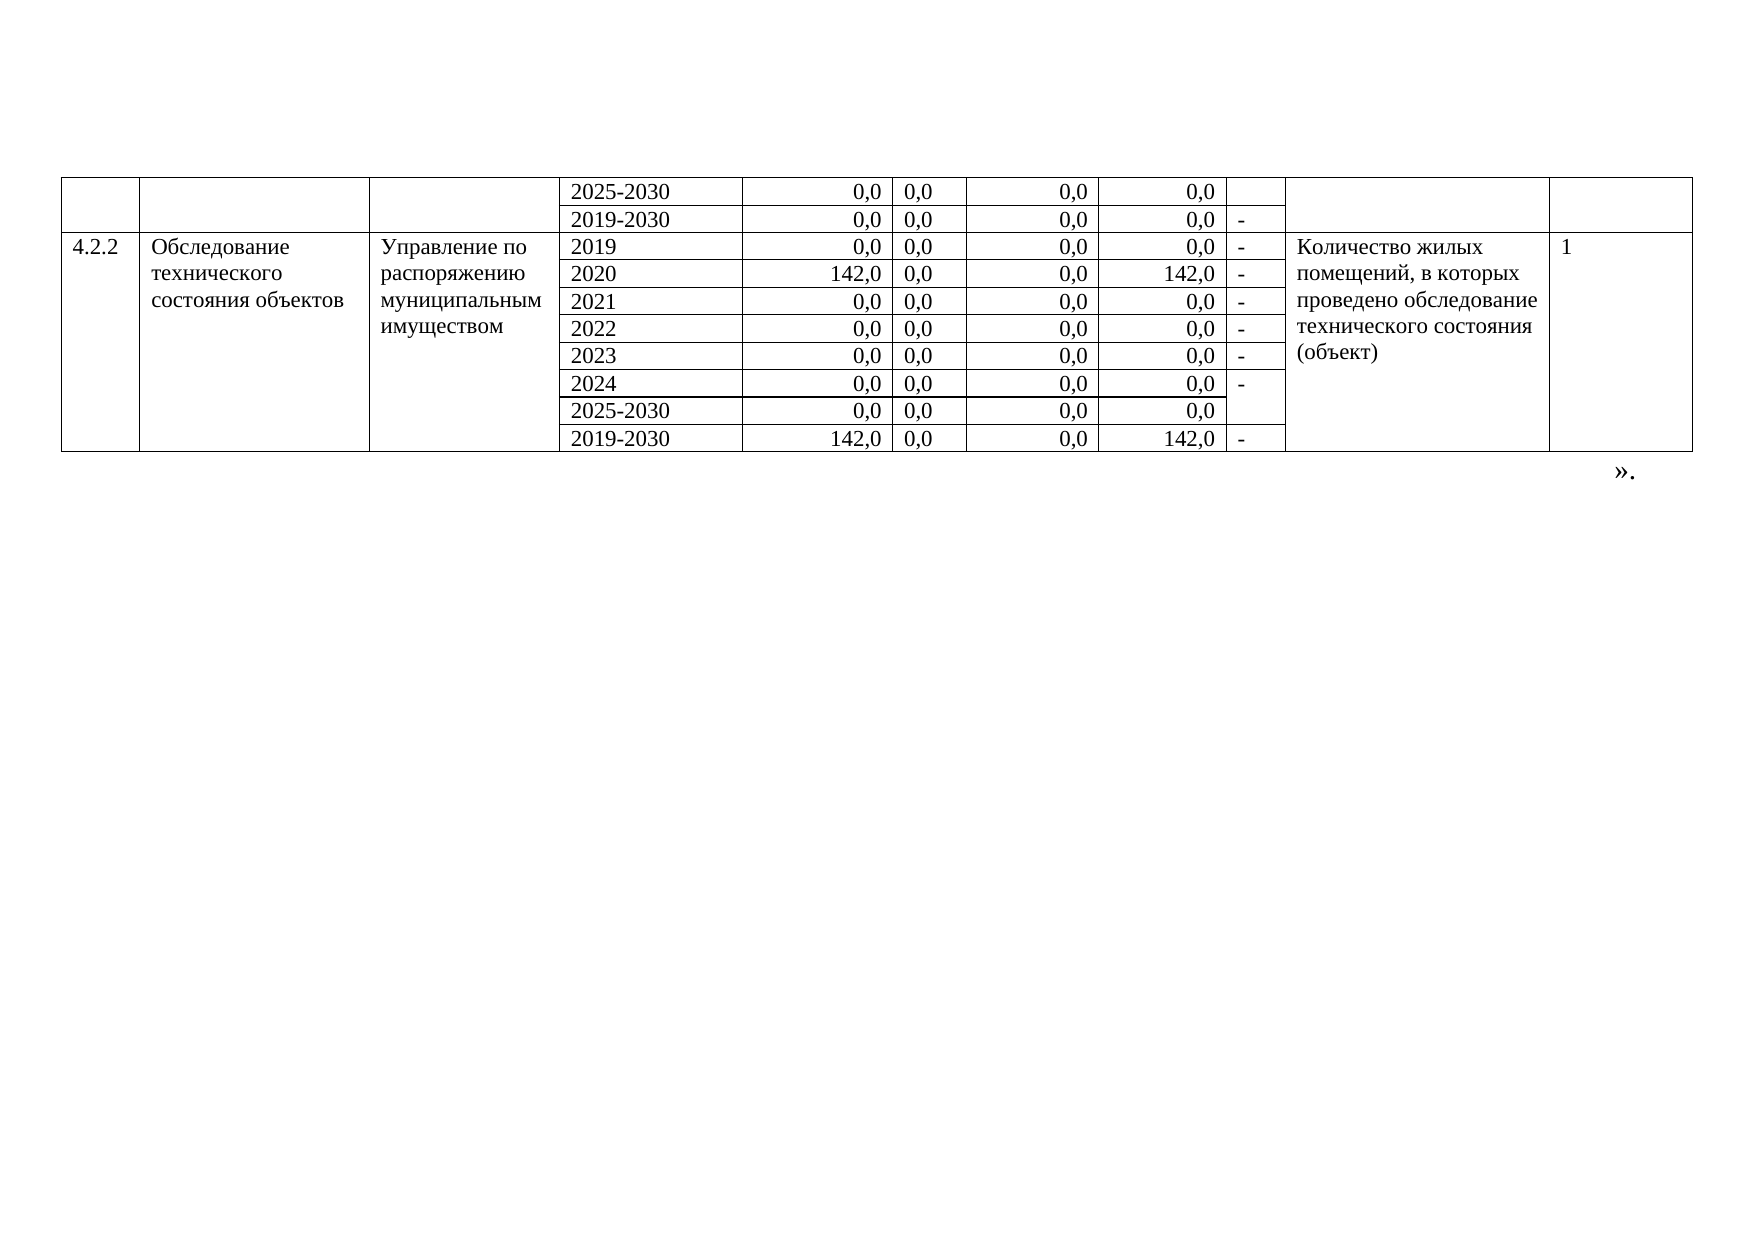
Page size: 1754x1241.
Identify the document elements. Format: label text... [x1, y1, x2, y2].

table_cell 142,0 [743, 425, 892, 451]
table_cell - [1227, 233, 1285, 259]
table_cell 142,0 [743, 260, 892, 287]
table_cell 2019-2030 [560, 425, 742, 451]
table_cell 0,0 [893, 315, 966, 342]
table_cell 0,0 [1099, 370, 1226, 396]
table_cell - [1227, 178, 1285, 204]
table_cell 0,0 [1099, 206, 1226, 232]
table_cell 0,0 [967, 343, 1098, 369]
table_cell 0,0 [743, 398, 892, 424]
table_cell 0,0 [1099, 233, 1226, 259]
text ». [118, 452, 1636, 486]
table_cell 2019-2030 [560, 206, 742, 232]
table_cell 4.2.2 [62, 233, 139, 451]
table_cell 0,0 [1099, 178, 1226, 204]
table_cell - [1227, 425, 1285, 451]
table_cell 0,0 [893, 288, 966, 314]
table_cell 0,0 [967, 206, 1098, 232]
table_cell - [1227, 206, 1285, 232]
table_cell 2023 [560, 343, 742, 369]
table_cell 0,0 [893, 370, 966, 396]
table_cell 0,0 [743, 343, 892, 369]
table_cell 2025-2030 [560, 398, 742, 424]
table_cell 0,0 [893, 343, 966, 369]
table_cell 0,0 [967, 370, 1098, 396]
table_cell - [1227, 315, 1285, 342]
table_cell 2019 [560, 233, 742, 259]
table_cell Обследование технического состояния объектов [140, 233, 369, 451]
table_cell 0,0 [893, 206, 966, 232]
table_cell 0,0 [743, 370, 892, 396]
table_cell 0,0 [743, 178, 892, 204]
table_cell 0,0 [1099, 343, 1226, 369]
table_cell 0,0 [893, 233, 966, 259]
table_cell - [1227, 260, 1285, 287]
table_cell Количество жилых помещений, в которых проведено обследование технического состояния (объект) [1286, 233, 1549, 451]
table_cell 1 [1550, 233, 1692, 451]
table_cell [370, 233, 559, 451]
table_cell 0,0 [967, 425, 1098, 451]
table_cell 0,0 [1099, 288, 1226, 314]
table_cell 2020 [560, 260, 742, 287]
table_cell 2025-2030 [560, 178, 742, 204]
table_cell 0,0 [743, 206, 892, 232]
table_cell 2021 [560, 288, 742, 314]
table_cell 0,0 [967, 315, 1098, 342]
table_cell 0,0 [1099, 398, 1226, 424]
table_cell 0,0 [967, 233, 1098, 259]
table_cell 0,0 [893, 425, 966, 451]
table_cell 2024 [560, 370, 742, 396]
table_cell 0,0 [967, 178, 1098, 204]
table_cell 2022 [560, 315, 742, 342]
table_cell 0,0 [743, 233, 892, 259]
table_cell 0,0 [967, 288, 1098, 314]
table_cell 0,0 [967, 260, 1098, 287]
table_cell 0,0 [893, 398, 966, 424]
table_cell 0,0 [743, 288, 892, 314]
table_cell 0,0 [893, 260, 966, 287]
table_cell 0,0 [1099, 315, 1226, 342]
table_cell 0,0 [743, 315, 892, 342]
table_cell - [1227, 288, 1285, 314]
table_cell 0,0 [967, 398, 1098, 424]
table_cell 142,0 [1099, 260, 1226, 287]
table_cell 0,0 [893, 178, 966, 204]
table_cell - [1227, 343, 1285, 369]
table_cell - [1227, 370, 1285, 424]
table_cell 142,0 [1099, 425, 1226, 451]
